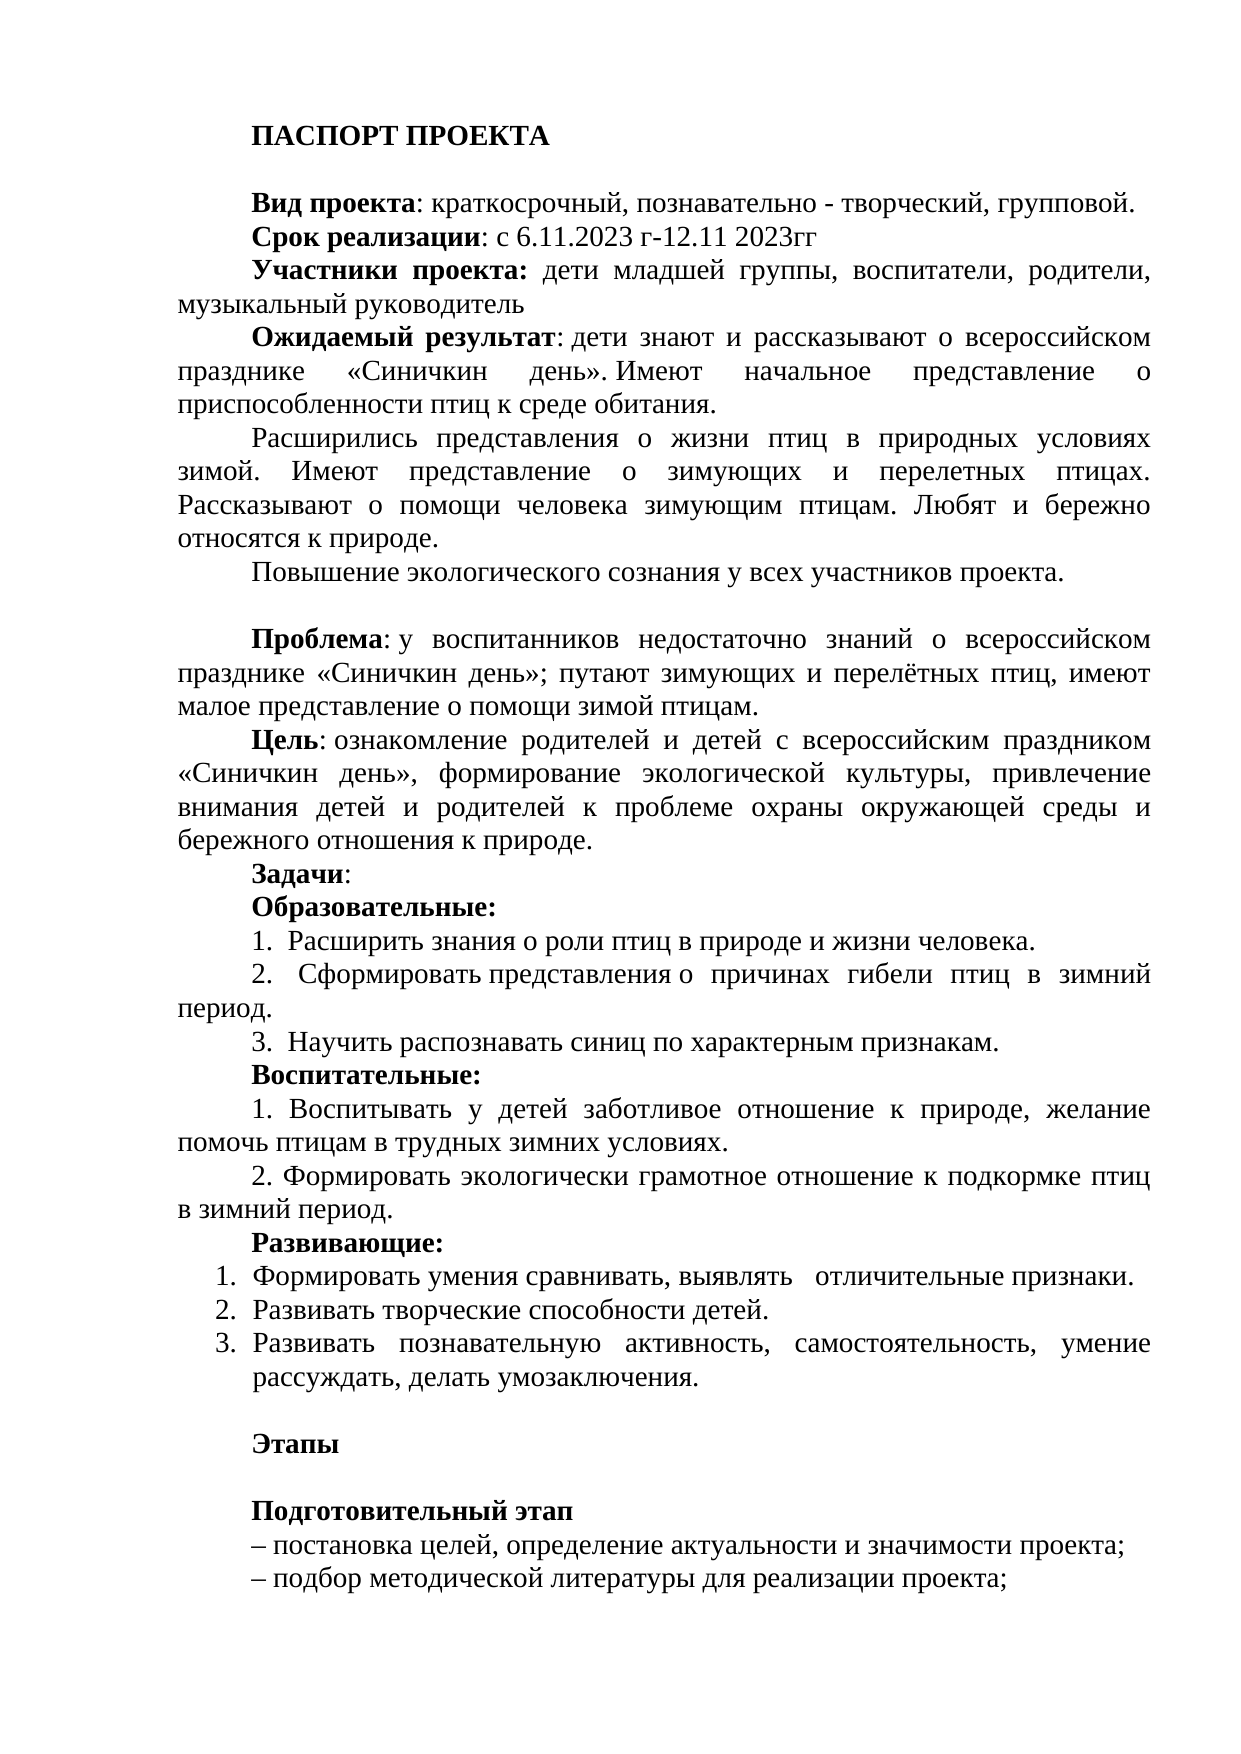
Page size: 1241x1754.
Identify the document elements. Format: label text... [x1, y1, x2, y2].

text ПАСПОРТ ПРОЕКТА [177, 118, 1152, 152]
text Этапы [177, 1426, 1152, 1460]
text Ожидаемый результат: дети знают и рассказывают о всероссийском празднике «Синичкин день». Имеют начальное представление о приспособленности птиц к среде обитания. [177, 319, 1152, 420]
text 1. Воспитывать у детей заботливое отношение к природе, желание помочь птицам в трудных зимних условиях. [177, 1091, 1152, 1158]
text 2. Сформировать представления о причинах гибели птиц в зимний период. [177, 957, 1152, 1024]
text Участники проекта: дети младшей группы, воспитатели, родители, музыкальный руководитель [177, 252, 1152, 319]
list Формировать умения сравнивать, выявлять отличительные признаки. [215, 1258, 1152, 1292]
text Задачи: [177, 856, 1152, 889]
text 1. Расширить знания о роли птиц в природе и жизни человека. [177, 923, 1152, 957]
text Повышение экологического сознания у всех участников проекта. [177, 554, 1152, 588]
text 2. Формировать экологически грамотное отношение к подкормке птиц в зимний период. [177, 1158, 1152, 1225]
list Развивать познавательную активность, самостоятельность, умение рассуждать, делать умозаключения. [215, 1326, 1152, 1393]
text Подготовительный этап [177, 1493, 1152, 1527]
text 3. Научить распознавать синиц по характерным признакам. [177, 1024, 1152, 1057]
text – постановка целей, определение актуальности и значимости проекта; [177, 1527, 1152, 1560]
text Воспитательные: [177, 1057, 1152, 1091]
list Развивать творческие способности детей. [215, 1292, 1152, 1326]
text – подбор методической литературы для реализации проекта; [177, 1560, 1152, 1594]
text Срок реализации: с 6.11.2023 г-12.11 2023гг [177, 219, 1152, 252]
text Развивающие: [177, 1225, 1152, 1258]
text Образовательные: [177, 889, 1152, 923]
text Вид проекта: краткосрочный, познавательно - творческий, групповой. [177, 185, 1152, 219]
text Расширились представления о жизни птиц в природных условиях зимой. Имеют представление о зимующих и перелетных птицах. Рассказывают о помощи человека зимующим птицам. Любят и бережно относятся к природе. [177, 420, 1152, 554]
text Проблема: у воспитанников недостаточно знаний о всероссийском празднике «Синичкин день»; путают зимующих и перелётных птиц, имеют малое представление о помощи зимой птицам. [177, 621, 1152, 722]
text Цель: ознакомление родителей и детей с всероссийским праздником «Синичкин день», формирование экологической культуры, привлечение внимания детей и родителей к проблеме охраны окружающей среды и бережного отношения к природе. [177, 722, 1152, 856]
